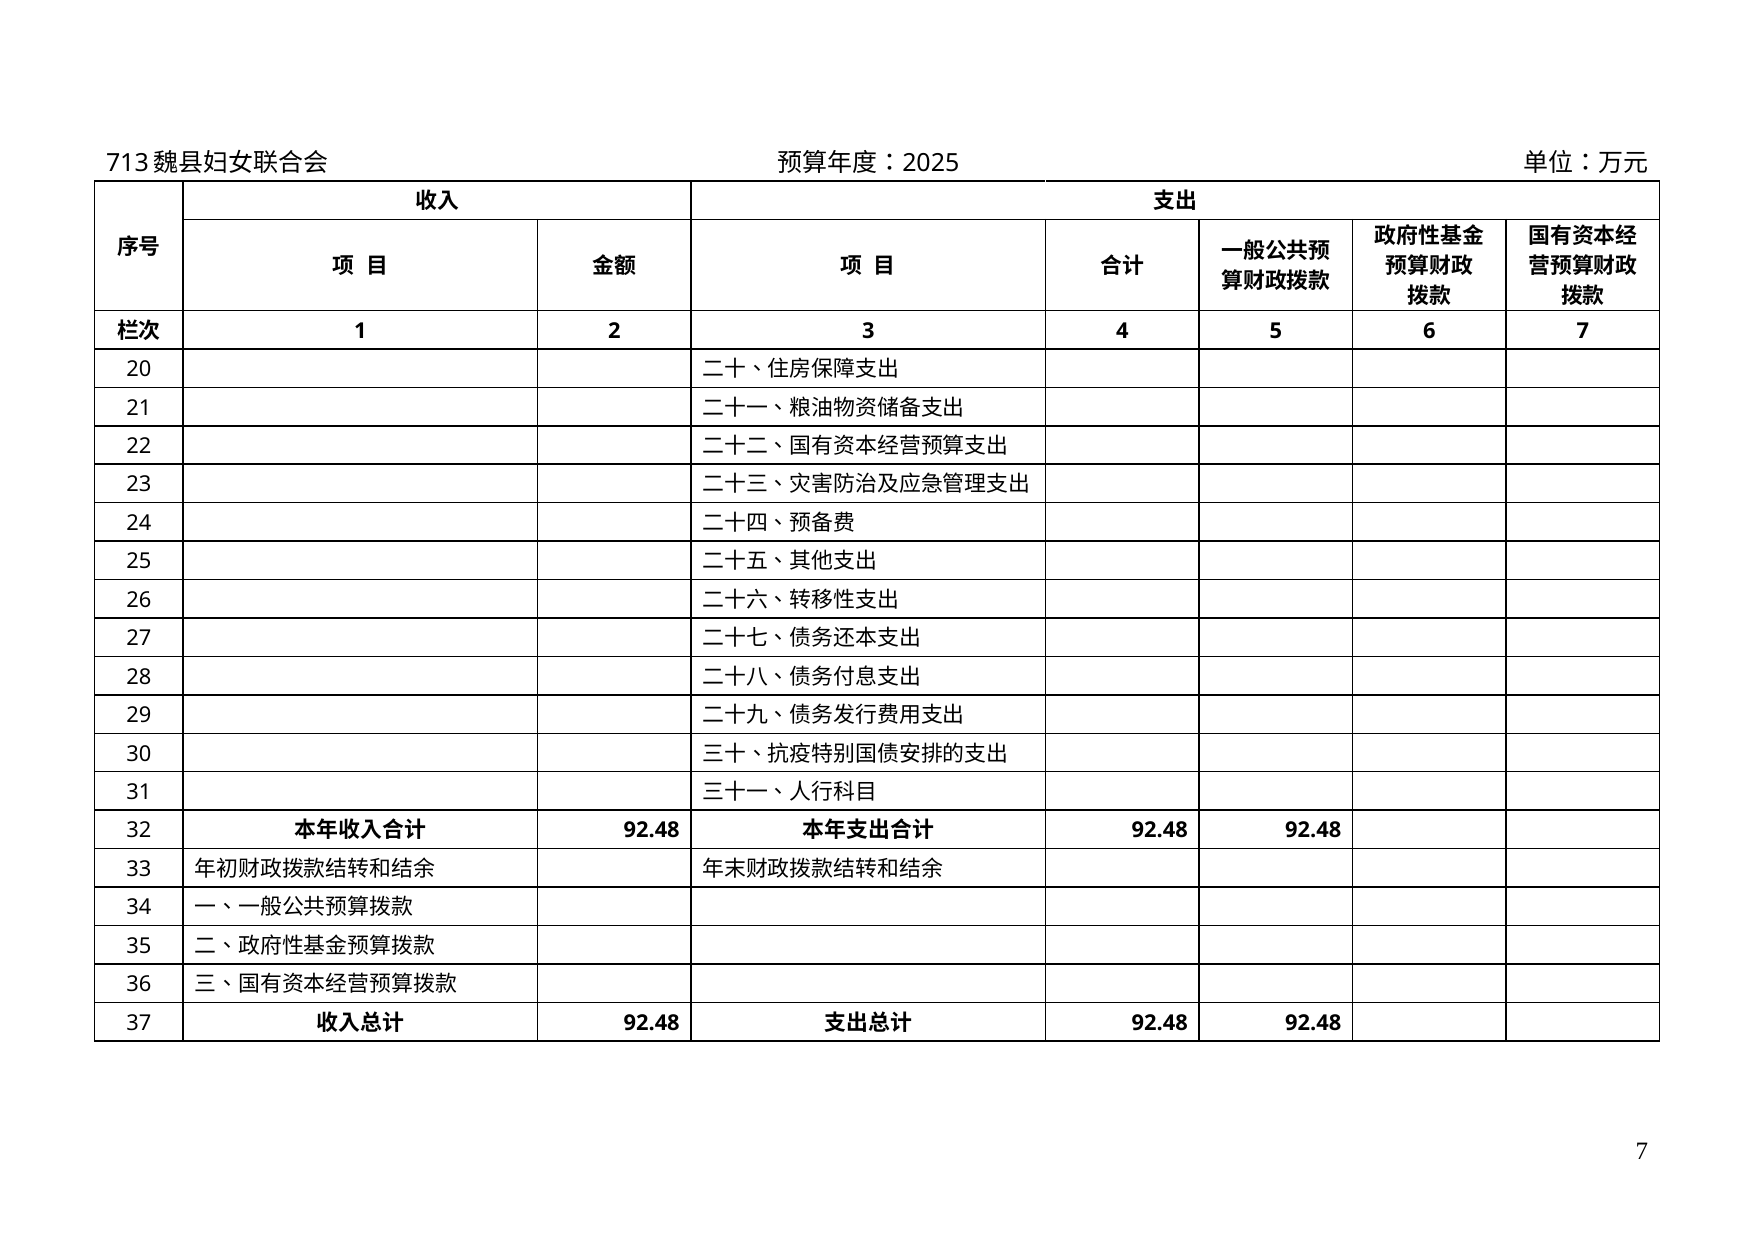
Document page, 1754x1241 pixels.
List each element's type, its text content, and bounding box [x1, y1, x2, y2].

table_cell [1507, 465, 1659, 502]
table_cell 二十七、债务还本支出 [692, 619, 1045, 656]
table_cell 5 [1200, 311, 1352, 348]
table_header 预算年度：2025 [692, 143, 1045, 180]
table_cell [538, 888, 690, 924]
table_cell [1353, 696, 1505, 732]
table_cell 23 [95, 465, 182, 502]
table_cell 合计 [1046, 220, 1198, 309]
table_cell [184, 427, 537, 463]
table_cell 一般公共预算财政拨款 [1200, 220, 1352, 309]
table_cell 92.48 [538, 1003, 690, 1040]
table_cell [538, 965, 690, 1001]
table_cell 92.48 [1046, 811, 1198, 848]
table_cell 项 目 [692, 220, 1045, 309]
table_cell [184, 388, 537, 425]
table_cell [1507, 388, 1659, 425]
table_cell [1507, 965, 1659, 1001]
table_cell 29 [95, 696, 182, 732]
table_cell 3 [692, 311, 1045, 348]
table_cell [1507, 772, 1659, 809]
table_cell [1353, 811, 1505, 848]
table_cell [538, 465, 690, 502]
table_cell 二、政府性基金预算拨款 [184, 926, 537, 963]
table_cell 收入 [184, 182, 690, 219]
table_cell [1200, 734, 1352, 771]
table_cell 三十一、人行科目 [692, 772, 1045, 809]
table_header 713魏县妇女联合会 [95, 143, 690, 180]
table_cell [538, 657, 690, 694]
table_cell [1353, 542, 1505, 579]
table_cell [1046, 503, 1198, 540]
table_cell [1200, 849, 1352, 886]
table_cell 政府性基金预算财政 拨款 [1353, 220, 1505, 309]
table_cell [1353, 926, 1505, 963]
table_cell [1200, 388, 1352, 425]
table_cell 20 [95, 350, 182, 386]
table_cell [1507, 427, 1659, 463]
table_cell [1353, 1003, 1505, 1040]
table_cell 35 [95, 926, 182, 963]
table_cell [1046, 888, 1198, 924]
table_cell [184, 580, 537, 617]
table_cell 金额 [538, 220, 690, 309]
table_cell [692, 965, 1045, 1001]
table_cell [1507, 811, 1659, 848]
table_cell 37 [95, 1003, 182, 1040]
table_cell [1200, 772, 1352, 809]
table_cell 4 [1046, 311, 1198, 348]
table_cell [1046, 350, 1198, 386]
table_cell [1507, 1003, 1659, 1040]
table_cell [538, 772, 690, 809]
table_cell 7 [1507, 311, 1659, 348]
table_cell [1200, 657, 1352, 694]
table_cell [1507, 696, 1659, 732]
table_cell 支出 [692, 182, 1659, 219]
table_cell [1353, 849, 1505, 886]
table_cell [1353, 388, 1505, 425]
table_cell [1046, 965, 1198, 1001]
table_cell [1046, 427, 1198, 463]
table_cell [1046, 619, 1198, 656]
table_cell [1046, 388, 1198, 425]
table_cell [1200, 926, 1352, 963]
table_cell 二十、住房保障支出 [692, 350, 1045, 386]
table_cell 收入总计 [184, 1003, 537, 1040]
table_cell 栏次 [95, 311, 182, 348]
table_cell 二十二、国有资本经营预算支出 [692, 427, 1045, 463]
table_cell [184, 619, 537, 656]
table_cell [1046, 734, 1198, 771]
table_cell [538, 350, 690, 386]
table_cell 26 [95, 580, 182, 617]
table_cell 6 [1353, 311, 1505, 348]
table_cell [1507, 926, 1659, 963]
table_cell [538, 849, 690, 886]
table_cell [1507, 580, 1659, 617]
table_cell [184, 350, 537, 386]
table_cell [538, 580, 690, 617]
table_cell 27 [95, 619, 182, 656]
table_cell [1046, 465, 1198, 502]
table_cell [538, 542, 690, 579]
table_cell [1353, 619, 1505, 656]
table_cell [184, 734, 537, 771]
table_cell 年初财政拨款结转和结余 [184, 849, 537, 886]
table_cell [1200, 350, 1352, 386]
table_cell [184, 503, 537, 540]
table_cell [1507, 350, 1659, 386]
table_cell [1200, 965, 1352, 1001]
table_cell 2 [538, 311, 690, 348]
table_cell 年末财政拨款结转和结余 [692, 849, 1045, 886]
table_cell 二十五、其他支出 [692, 542, 1045, 579]
table_cell [1353, 772, 1505, 809]
table_cell [1507, 734, 1659, 771]
table_cell 三、国有资本经营预算拨款 [184, 965, 537, 1001]
table_cell 25 [95, 542, 182, 579]
table_cell 国有资本经营预算财政拨款 [1507, 220, 1659, 309]
table_cell [538, 427, 690, 463]
table_cell [1046, 696, 1198, 732]
table_cell 24 [95, 503, 182, 540]
table_cell [184, 657, 537, 694]
table_cell [184, 465, 537, 502]
table_cell 序号 [95, 182, 182, 309]
table_cell 22 [95, 427, 182, 463]
table_cell 二十九、债务发行费用支出 [692, 696, 1045, 732]
table_cell [538, 696, 690, 732]
table_cell 21 [95, 388, 182, 425]
table_cell 32 [95, 811, 182, 848]
table_cell 二十三、灾害防治及应急管理支出 [692, 465, 1045, 502]
table_cell [1200, 465, 1352, 502]
table_cell 28 [95, 657, 182, 694]
table_cell [1507, 888, 1659, 924]
table_cell [1353, 965, 1505, 1001]
table_cell [692, 926, 1045, 963]
table_cell [1353, 427, 1505, 463]
table_cell [1046, 542, 1198, 579]
table_cell [1353, 580, 1505, 617]
table_cell 本年收入合计 [184, 811, 537, 848]
table_cell [1353, 350, 1505, 386]
table_cell 36 [95, 965, 182, 1001]
table_cell 92.48 [1200, 811, 1352, 848]
table_cell [1200, 619, 1352, 656]
table_cell [1046, 926, 1198, 963]
table_cell [1046, 580, 1198, 617]
table_cell 二十四、预备费 [692, 503, 1045, 540]
table_cell [1353, 888, 1505, 924]
table_cell [1200, 427, 1352, 463]
table_cell [1200, 580, 1352, 617]
table_cell [1507, 503, 1659, 540]
table_cell 一、一般公共预算拨款 [184, 888, 537, 924]
table_cell 三十、抗疫特别国债安排的支出 [692, 734, 1045, 771]
table_cell [1353, 734, 1505, 771]
table_cell [1200, 696, 1352, 732]
table_cell 二十六、转移性支出 [692, 580, 1045, 617]
table_cell [1507, 542, 1659, 579]
table_cell 本年支出合计 [692, 811, 1045, 848]
table_cell [538, 388, 690, 425]
table_cell [538, 926, 690, 963]
table_cell [1200, 503, 1352, 540]
table_cell 34 [95, 888, 182, 924]
table_cell 二十八、债务付息支出 [692, 657, 1045, 694]
table_cell 二十一、粮油物资储备支出 [692, 388, 1045, 425]
table_cell [1200, 542, 1352, 579]
table_cell 92.48 [1046, 1003, 1198, 1040]
table_cell 31 [95, 772, 182, 809]
table_cell [538, 503, 690, 540]
table_cell 项 目 [184, 220, 537, 309]
table_cell [1507, 849, 1659, 886]
table_cell [1046, 657, 1198, 694]
table_cell [538, 734, 690, 771]
table_cell [1353, 503, 1505, 540]
table_header 单位：万元 [1046, 143, 1659, 180]
table_cell [184, 772, 537, 809]
table_cell [1507, 657, 1659, 694]
table_cell [1046, 849, 1198, 886]
table_cell 33 [95, 849, 182, 886]
table_cell 92.48 [1200, 1003, 1352, 1040]
table_cell [1353, 657, 1505, 694]
table_cell [1046, 772, 1198, 809]
table_cell 支出总计 [692, 1003, 1045, 1040]
table_cell [184, 542, 537, 579]
table_cell 92.48 [538, 811, 690, 848]
table_cell [1200, 888, 1352, 924]
table_cell [692, 888, 1045, 924]
table_cell 30 [95, 734, 182, 771]
table_cell [184, 696, 537, 732]
table_cell [1353, 465, 1505, 502]
table_cell [1507, 619, 1659, 656]
table_cell [538, 619, 690, 656]
table_cell 1 [184, 311, 537, 348]
